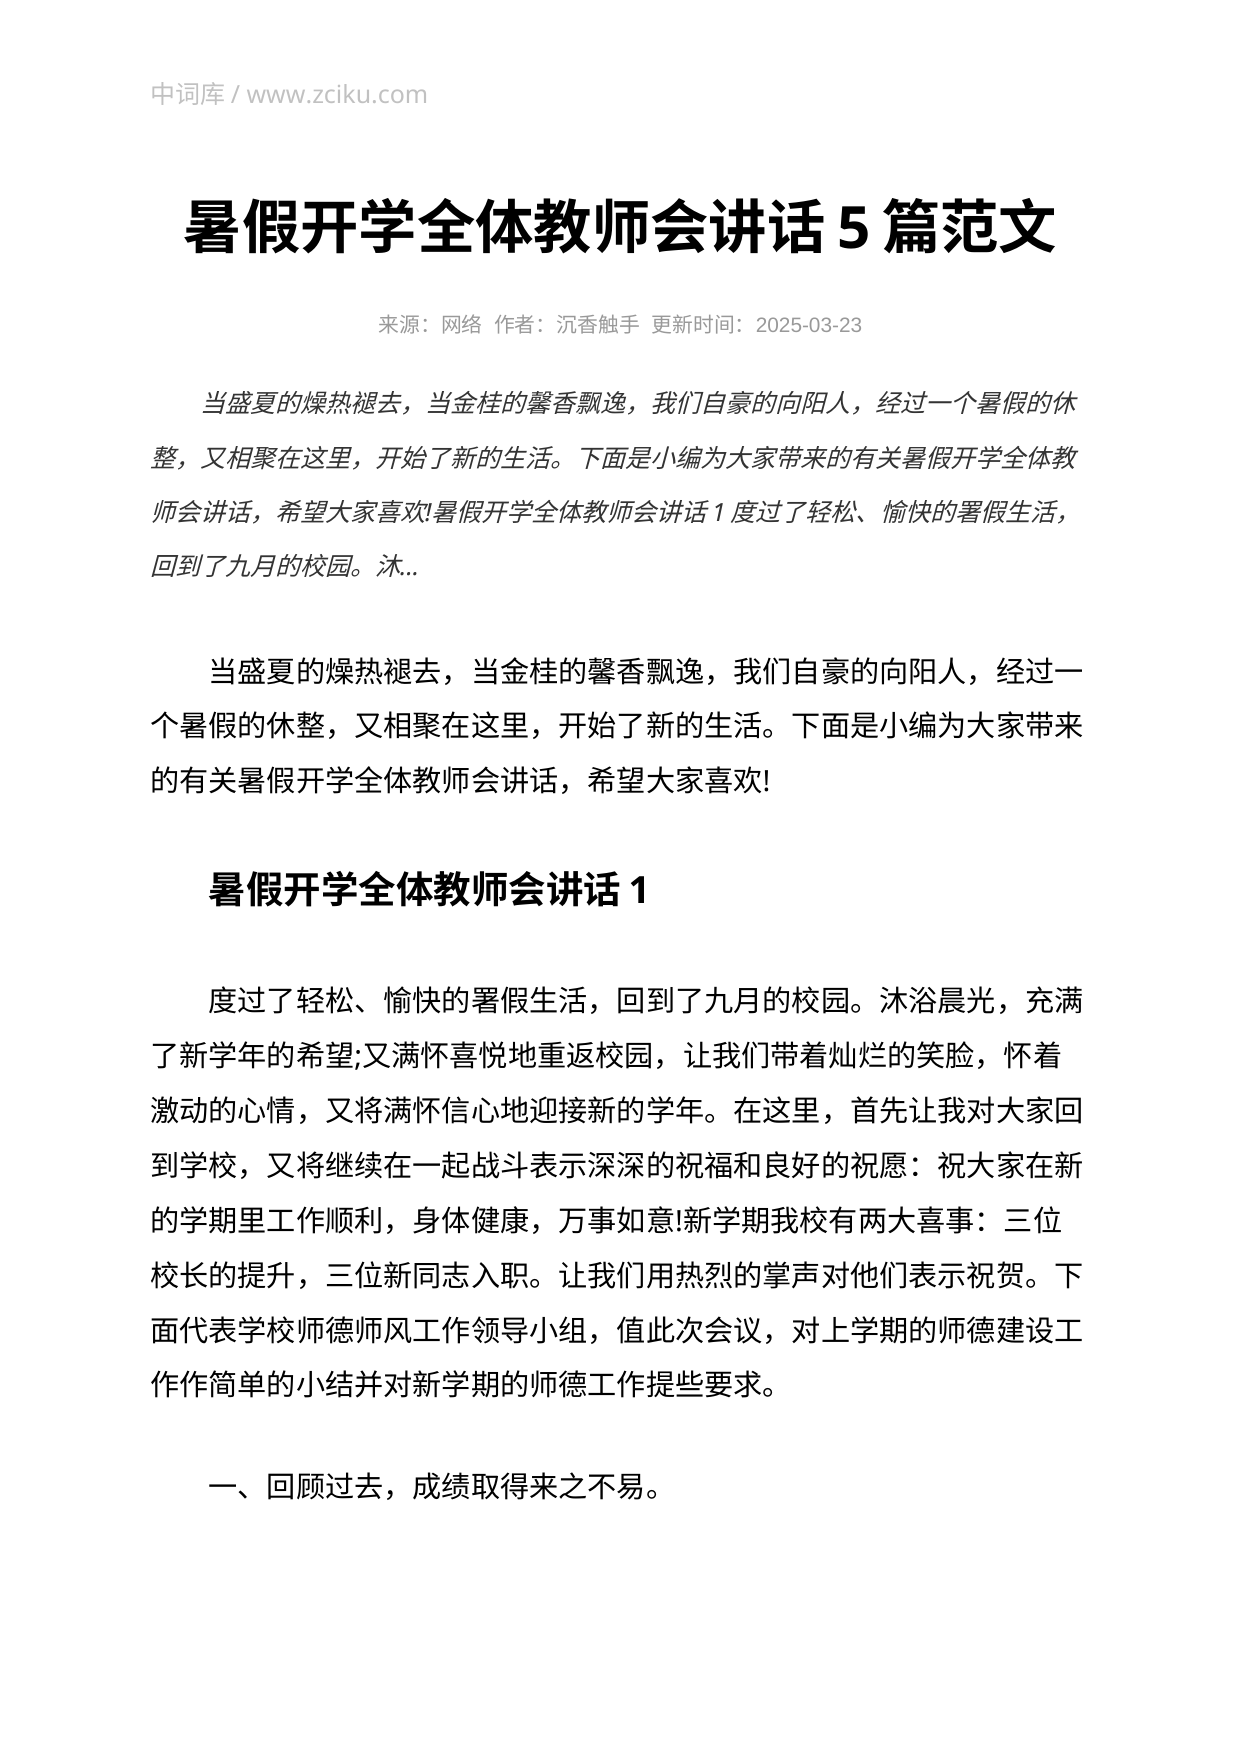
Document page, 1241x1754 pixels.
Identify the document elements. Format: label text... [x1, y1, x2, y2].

subtitle 暑假开学全体教师会讲话5篇范文 [150, 181, 1090, 266]
text 当盛夏的燥热褪去，当金桂的馨香飘逸，我们自豪的向阳人，经过一个暑假的休整，又相聚在这里，开始了新的生活。下面是小编为大家带来的有关暑假开学全体教师会讲话，希望大家喜欢!暑假开学全体教师会讲话1度过了轻松、愉快的署假生活，回到了九月的校园。沐... [150, 384, 1090, 583]
text 当盛夏的燥热褪去，当金桂的馨香飘逸，我们自豪的向阳人，经过一个暑假的休整，又相聚在这里，开始了新的生活。下面是小编为大家带来的有关暑假开学全体教师会讲话，希望大家喜欢! [150, 648, 1090, 800]
text 暑假开学全体教师会讲话1 [150, 860, 1090, 914]
text 来源：网络 作者：沉香触手 更新时间：2025-03-23 [150, 313, 1090, 337]
text 一、回顾过去，成绩取得来之不易。 [150, 1464, 1090, 1506]
text 度过了轻松、愉快的署假生活，回到了九月的校园。沐浴晨光，充满了新学年的希望;又满怀喜悦地重返校园，让我们带着灿烂的笑脸，怀着激动的心情，又将满怀信心地迎接新的学年。在这里，首先让我对大家回到学校，又将继续在一起战斗表示深深的祝福和良好的祝愿：祝大家在新的学期里工作顺利，身体健康，万事如意!新学期我校有两大喜事：三位校长的提升，三位新同志入职。让我们用热烈的掌声对他们表示祝贺。下面代表学校师德师风工作领导小组，值此次会议，对上学期的师德建设工作作简单的小结并对新学期的师德工作提些要求。 [150, 977, 1090, 1404]
